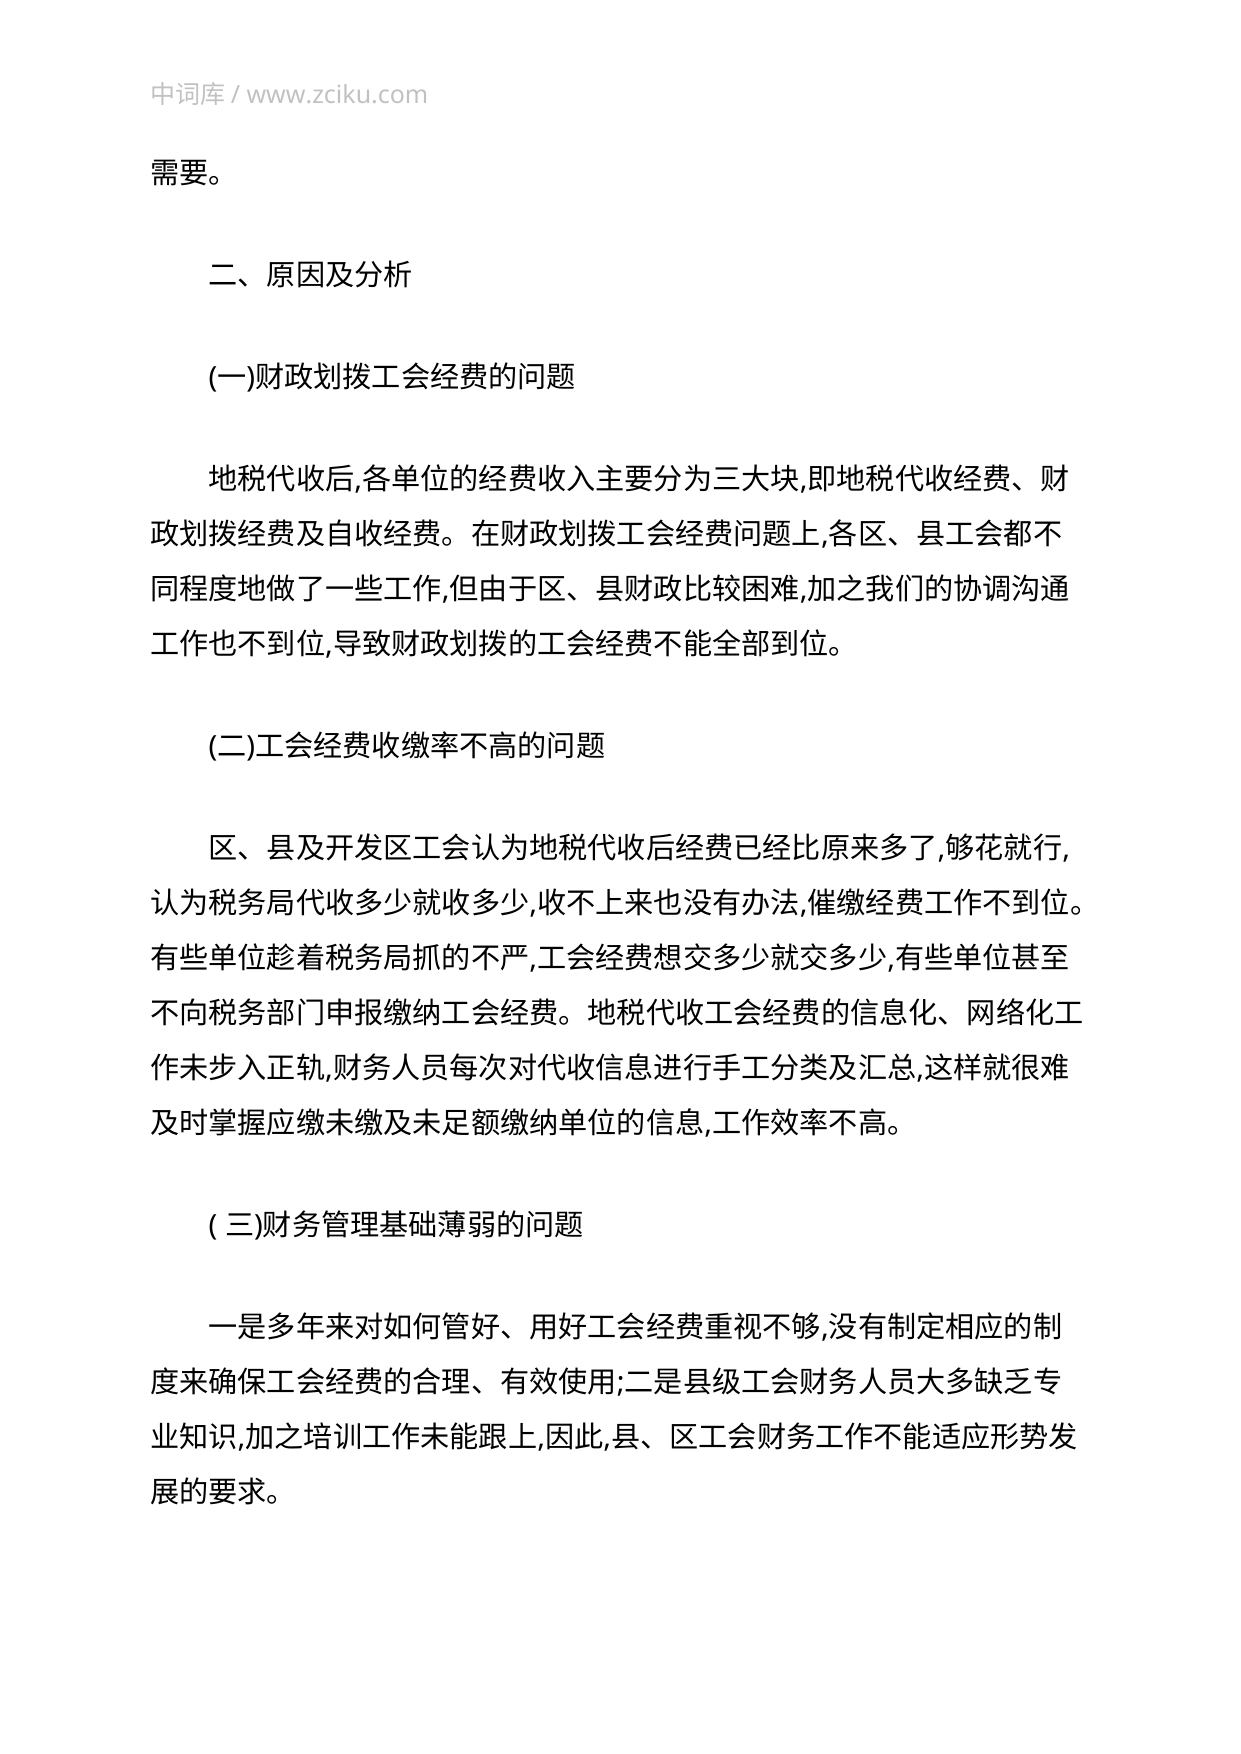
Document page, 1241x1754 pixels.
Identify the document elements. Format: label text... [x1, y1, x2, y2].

text 二、原因及分析 [150, 252, 1090, 294]
text 地税代收后,各单位的经费收入主要分为三大块,即地税代收经费、财政划拨经费及自收经费。在财政划拨工会经费问题上,各区、县工会都不同程度地做了一些工作,但由于区、县财政比较困难,加之我们的协调沟通工作也不到位,导致财政划拨的工会经费不能全部到位。 [150, 456, 1090, 663]
text 一是多年来对如何管好、用好工会经费重视不够,没有制定相应的制度来确保工会经费的合理、有效使用;二是县级工会财务人员大多缺乏专业知识,加之培训工作未能跟上,因此,县、区工会财务工作不能适应形势发展的要求。 [150, 1303, 1090, 1511]
text (一)财政划拨工会经费的问题 [150, 353, 1090, 396]
text 区、县及开发区工会认为地税代收后经费已经比原来多了,够花就行,认为税务局代收多少就收多少,收不上来也没有办法,催缴经费工作不到位。有些单位趁着税务局抓的不严,工会经费想交多少就交多少,有些单位甚至不向税务部门申报缴纳工会经费。地税代收工会经费的信息化、网络化工作未步入正轨,财务人员每次对代收信息进行手工分类及汇总,这样就很难及时掌握应缴未缴及未足额缴纳单位的信息,工作效率不高。 [150, 824, 1090, 1142]
text ( 三)财务管理基础薄弱的问题 [150, 1201, 1090, 1244]
text (二)工会经费收缴率不高的问题 [150, 722, 1090, 765]
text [150, 150, 1090, 192]
